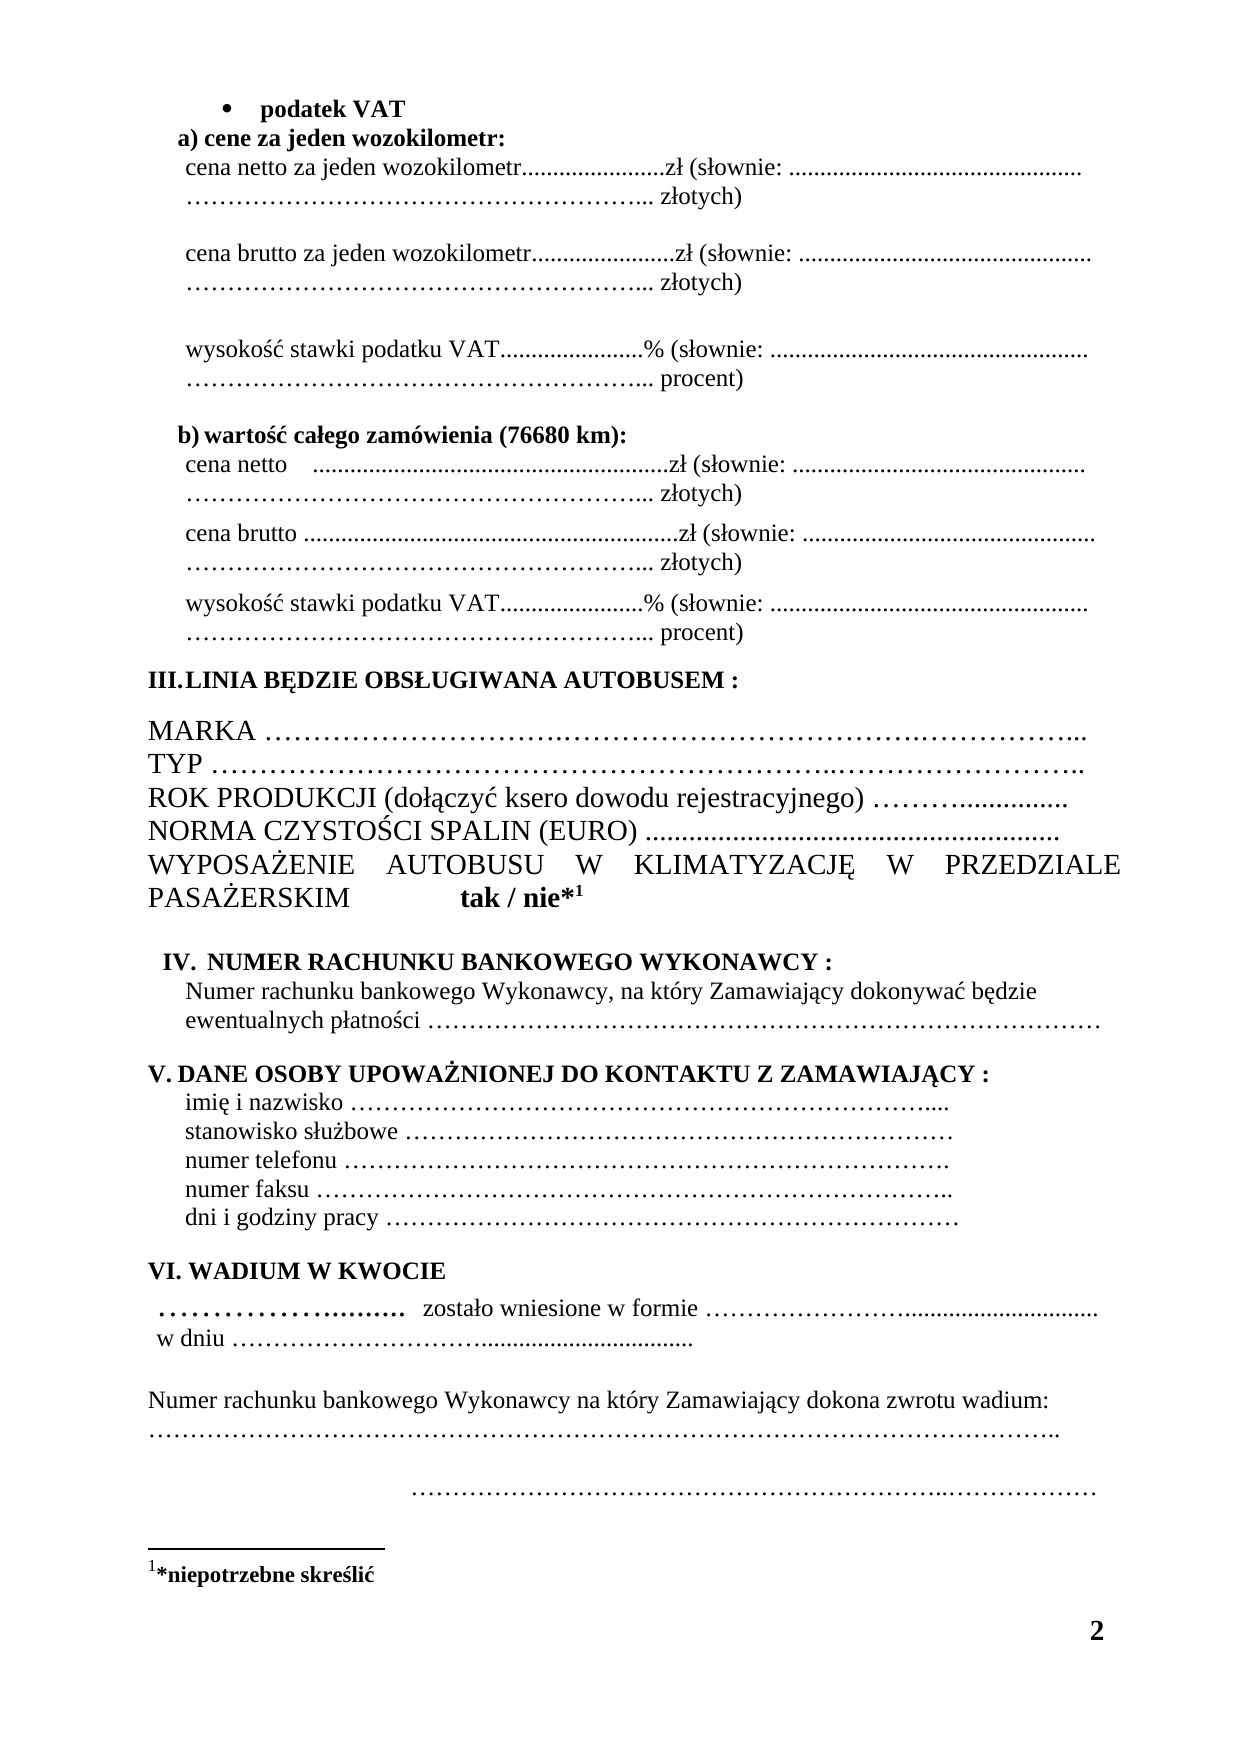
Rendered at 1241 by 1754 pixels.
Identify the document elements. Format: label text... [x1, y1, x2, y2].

text cena brutto za jeden wozokilometr.......................zł (słownie: ............................................... ………………………………………………... złotych) [185, 238, 1122, 296]
text NORMA CZYSTOŚCI SPALIN (EURO) ......................................................... [148, 813, 1122, 847]
text TYP ………………………………………………………..…………………….. [148, 746, 1122, 780]
text wysokość stawki podatku VAT.......................% (słownie: ................................................... ………………………………………………... procent) [185, 334, 1122, 392]
text cena brutto ............................................................zł (słownie: ............................................... ………………………………………………... złotych) [185, 518, 1122, 576]
text WYPOSAŻENIE AUTOBUSU W KLIMATYZACJĘ W PRZEDZIALE PASAŻERSKIM tak / nie* [148, 847, 1122, 914]
list podatek VAT [223, 94, 1122, 123]
text ROK PRODUKCJI (dołączyć ksero dowodu rejestracyjnego) ………............... [148, 780, 1122, 813]
text cena netto .........................................................zł (słownie: ............................................... ………………………………………………... złotych) [185, 449, 1122, 507]
list DANE OSOBY UPOWAŻNIONEJ DO KONTAKTU Z ZAMAWIAJĄCY : imię i nazwisko …………………………………………………………….... stanowisko służbowe ………………………………………………………… numer telefonu ………………………………………………………………. numer faksu ………………………………………………………………….. dni i godziny pracy …………………………………………………………… [148, 1059, 1122, 1231]
text cena netto za jeden wozokilometr.......................zł (słownie: ............................................... ………………………………………………... złotych) [185, 152, 1122, 209]
list NUMER RACHUNKU BANKOWEGO WYKONAWCY : Numer rachunku bankowego Wykonawcy, na który Zamawiający dokonywać będzie ewentualnych płatności ……………………………………………………………………… [162, 947, 1122, 1034]
text MARKA ………………………….……………………………….……………... [148, 713, 1122, 746]
text w dniu ………………………….................................. [148, 1323, 1122, 1386]
text VI. WADIUM W KWOCIE [148, 1256, 1122, 1285]
text wysokość stawki podatku VAT.......................% (słownie: ................................................... ………………………………………………... procent) [185, 588, 1122, 646]
list wartość całego zamówienia (76680 km): [177, 420, 1122, 449]
list LINIA BĘDZIE OBSŁUGIWANA AUTOBUSEM : [148, 665, 1122, 693]
list cene za jeden wozokilometr: [177, 123, 1122, 152]
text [148, 1386, 1122, 1501]
text …………….......... zostało wniesione w formie ……………………............................... [148, 1285, 1122, 1323]
